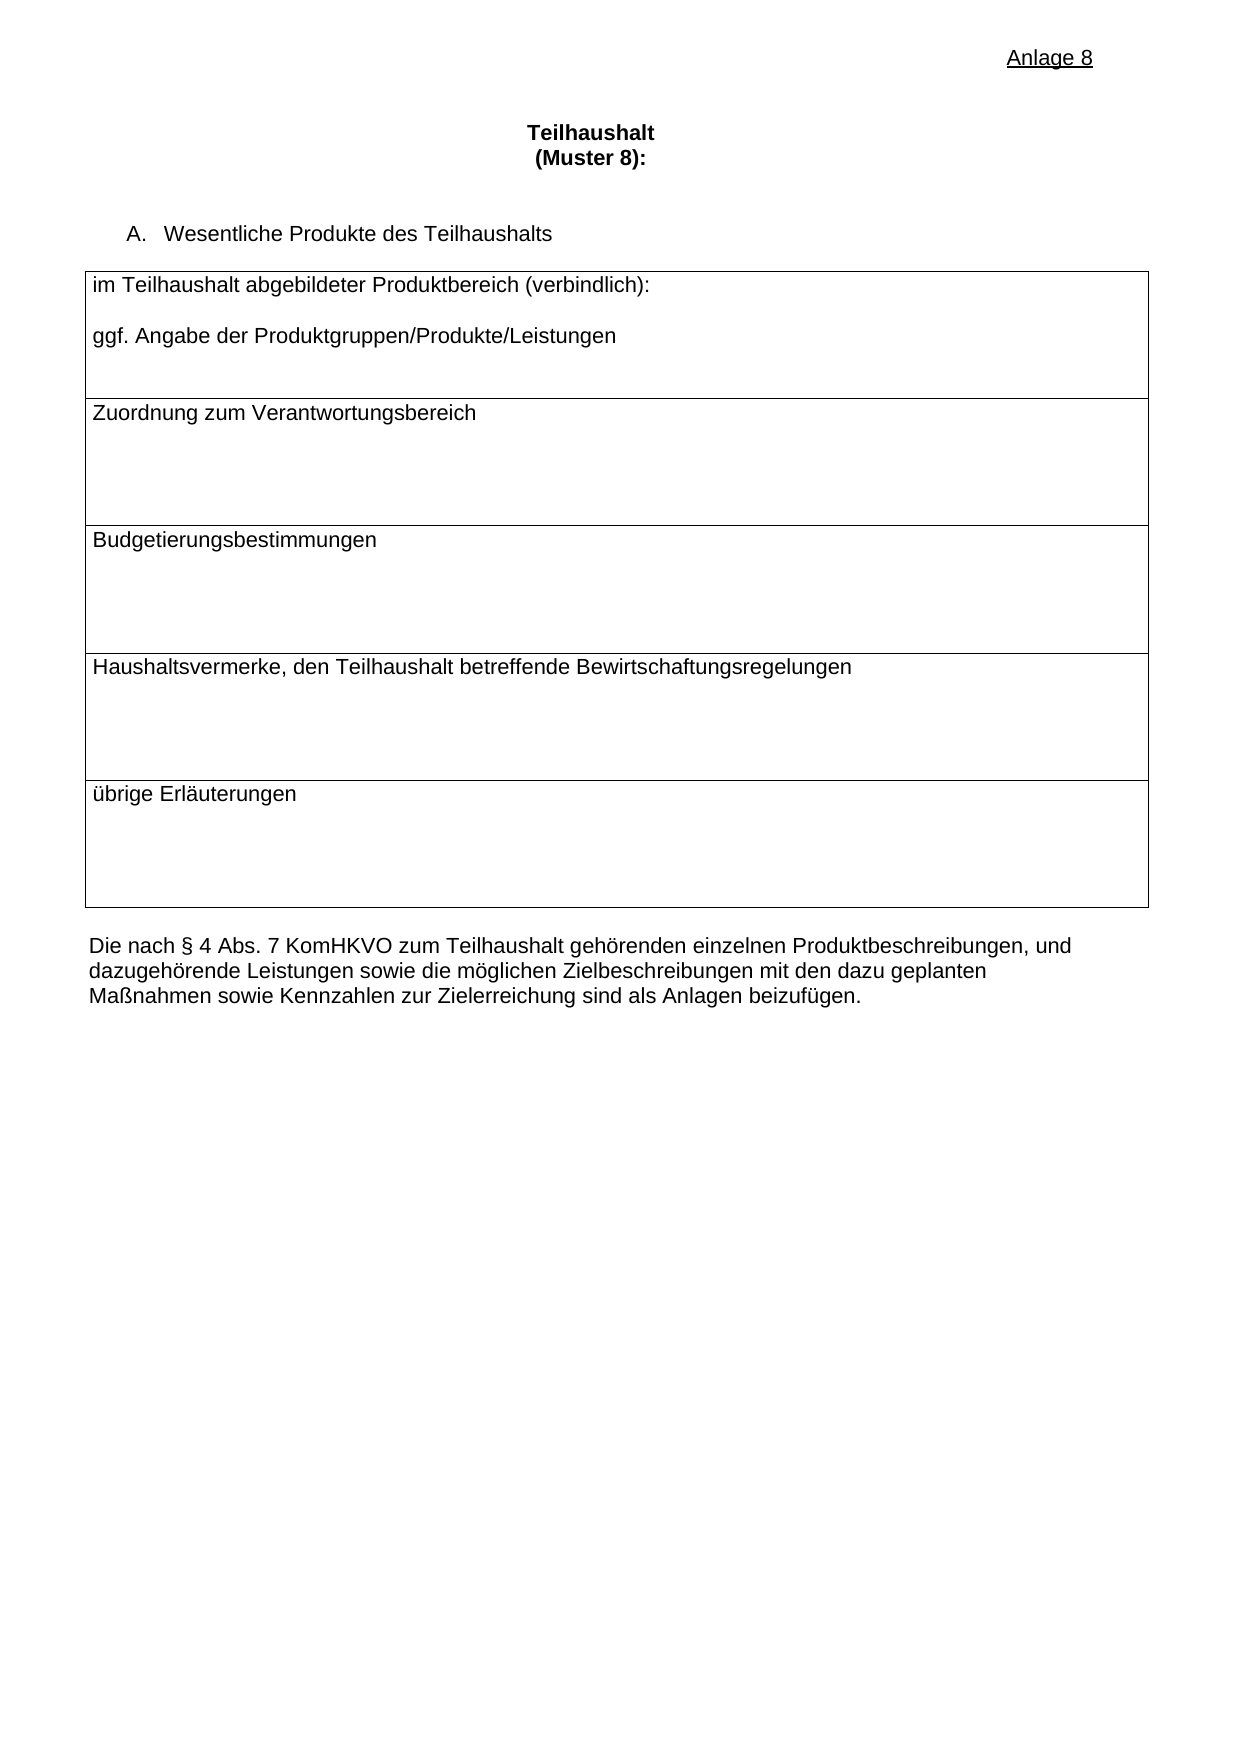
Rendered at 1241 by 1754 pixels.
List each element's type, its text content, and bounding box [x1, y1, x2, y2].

list Wesentliche Produkte des Teilhaushalts [126, 221, 1093, 246]
text (Muster 8): [89, 145, 1093, 170]
table_cell Haushaltsvermerke, den Teilhaushalt betreffende Bewirtschaftungsregelungen [86, 654, 1148, 779]
table_cell übrige Erläuterungen [86, 781, 1148, 907]
table_cell Zuordnung zum Verantwortungsbereich [86, 399, 1148, 525]
table_header im Teilhaushalt abgebildeter Produktbereich (verbindlich): ggf. Angabe der Produktgruppen/Produkte/Leistungen [86, 272, 1148, 398]
text Anlage 8 [89, 44, 1093, 69]
text Teilhaushalt [89, 120, 1093, 145]
table_cell Budgetierungsbestimmungen [86, 526, 1148, 652]
text Die nach § 4 Abs. 7 KomHKVO zum Teilhaushalt gehörenden einzelnen Produktbeschreibungen, und dazugehörende Leistungen sowie die möglichen Zielbeschreibungen mit den dazu geplanten Maßnahmen sowie Kennzahlen zur Zielerreichung sind als Anlagen beizufügen. [89, 933, 1093, 1008]
